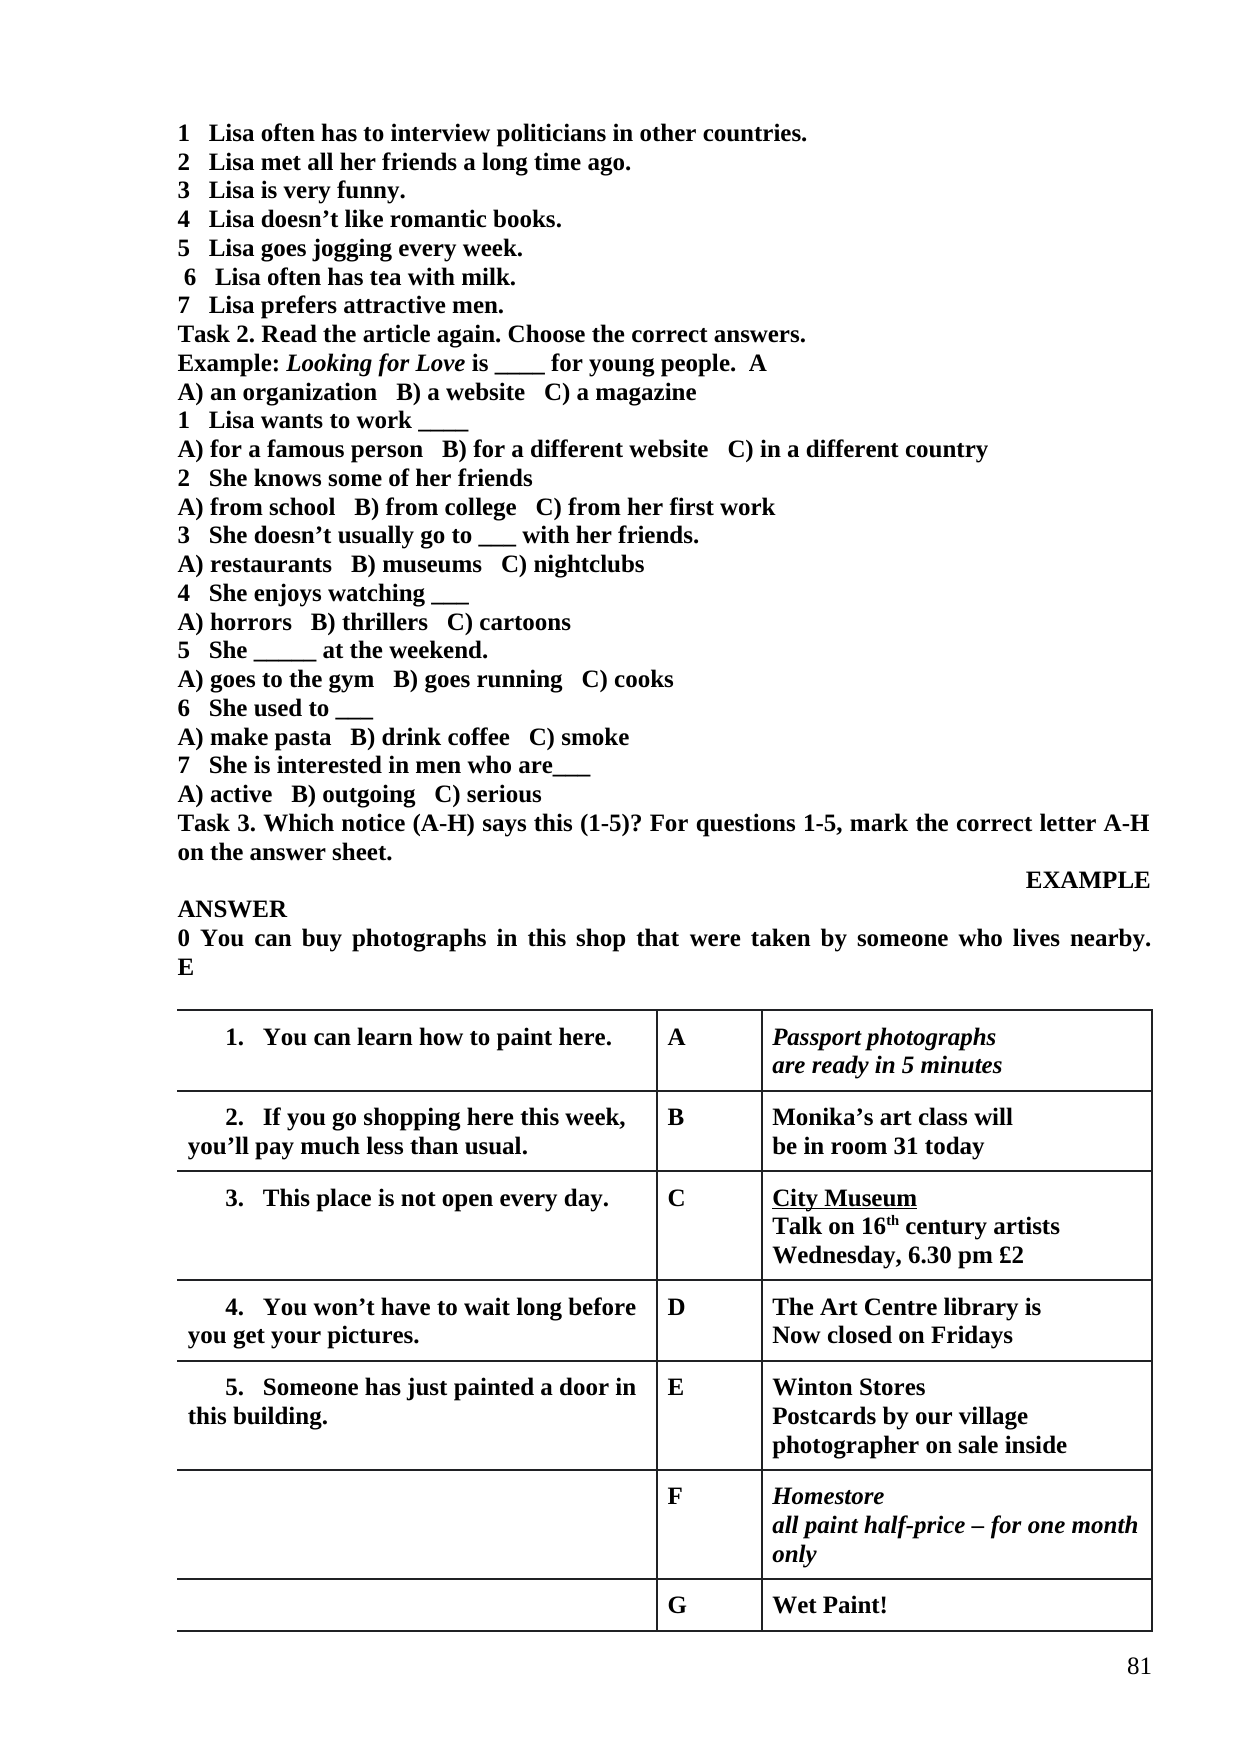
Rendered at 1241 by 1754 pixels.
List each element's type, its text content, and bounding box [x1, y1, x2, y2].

table_cell Homestore all paint half-price – for one month only [763, 1471, 1151, 1578]
text A) restaurants B) museums C) nightclubs [177, 549, 1152, 578]
text 1 Lisa often has to interview politicians in other countries. [177, 118, 1152, 147]
text A) from school B) from college C) from her first work [177, 492, 1152, 521]
table_cell Monika’s art class will be in room 31 today [763, 1092, 1151, 1170]
table_cell G [658, 1580, 761, 1630]
table_cell Winton Stores Postcards by our village photographer on sale inside [763, 1362, 1151, 1469]
table_cell City Museum Talk on 16th century artists Wednesday, 6.30 pm £2 [763, 1172, 1151, 1279]
text 0 You can buy photographs in this shop that were taken by someone who lives nearby. E [177, 923, 1152, 981]
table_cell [763, 1580, 1151, 1630]
text 7 Lisa prefers attractive men. [177, 291, 1152, 319]
text 6 She used to ___ [177, 693, 1152, 722]
table_cell You won’t have to wait long before you get your pictures. [177, 1281, 656, 1360]
text 2 She knows some of her friends [177, 463, 1152, 492]
text A) an organization B) a website C) a magazine [177, 377, 1152, 406]
table_cell If you go shopping here this week, you’ll pay much less than usual. [177, 1092, 656, 1170]
table_cell [177, 1471, 656, 1578]
table_cell Someone has just painted a door in this building. [177, 1362, 656, 1469]
table_header A [658, 1011, 761, 1090]
text 2 Lisa met all her friends a long time ago. [177, 147, 1152, 176]
text A) active B) outgoing C) serious [177, 779, 1152, 808]
text 5 Lisa goes jogging every week. [177, 233, 1152, 262]
table_cell E [658, 1362, 761, 1469]
text 4 Lisa doesn’t like romantic books. [177, 204, 1152, 233]
text 3 She doesn’t usually go to ___ with her friends. [177, 521, 1152, 549]
text A) make pasta B) drink coffee C) smoke [177, 722, 1152, 751]
table_cell C [658, 1172, 761, 1279]
text A) goes to the gym B) goes running C) cooks [177, 664, 1152, 693]
table_cell This place is not open every day. [177, 1172, 656, 1279]
table_header You can learn how to paint here. [177, 1011, 656, 1090]
table_cell F [658, 1471, 761, 1578]
table_cell B [658, 1092, 761, 1170]
text 6 Lisa often has tea with milk. [177, 262, 1152, 291]
text A) horrors B) thrillers C) cartoons [177, 607, 1152, 636]
text 1 Lisa wants to work ____ [177, 406, 1152, 434]
table_cell D [658, 1281, 761, 1360]
table_header Passport photographs are ready in 5 minutes [763, 1011, 1151, 1090]
text 5 She _____ at the weekend. [177, 636, 1152, 664]
text 3 Lisa is very funny. [177, 176, 1152, 204]
text Task 2. Read the article again. Choose the correct answers. [177, 319, 1152, 348]
text A) for a famous person B) for a different website C) in a different country [177, 434, 1152, 463]
text EXAMPLE ANSWER [177, 866, 1152, 923]
table_cell The Art Centre library is Now closed on Fridays [763, 1281, 1151, 1360]
table_cell [177, 1580, 656, 1630]
text Task 3. Which notice (A-H) says this (1-5)? For questions 1-5, mark the correct letter A-H on the answer sheet. [177, 808, 1152, 866]
text Example: Looking for Love is ____ for young people. A [177, 348, 1152, 377]
text 7 She is interested in men who are___ [177, 751, 1152, 779]
text 4 She enjoys watching ___ [177, 578, 1152, 607]
